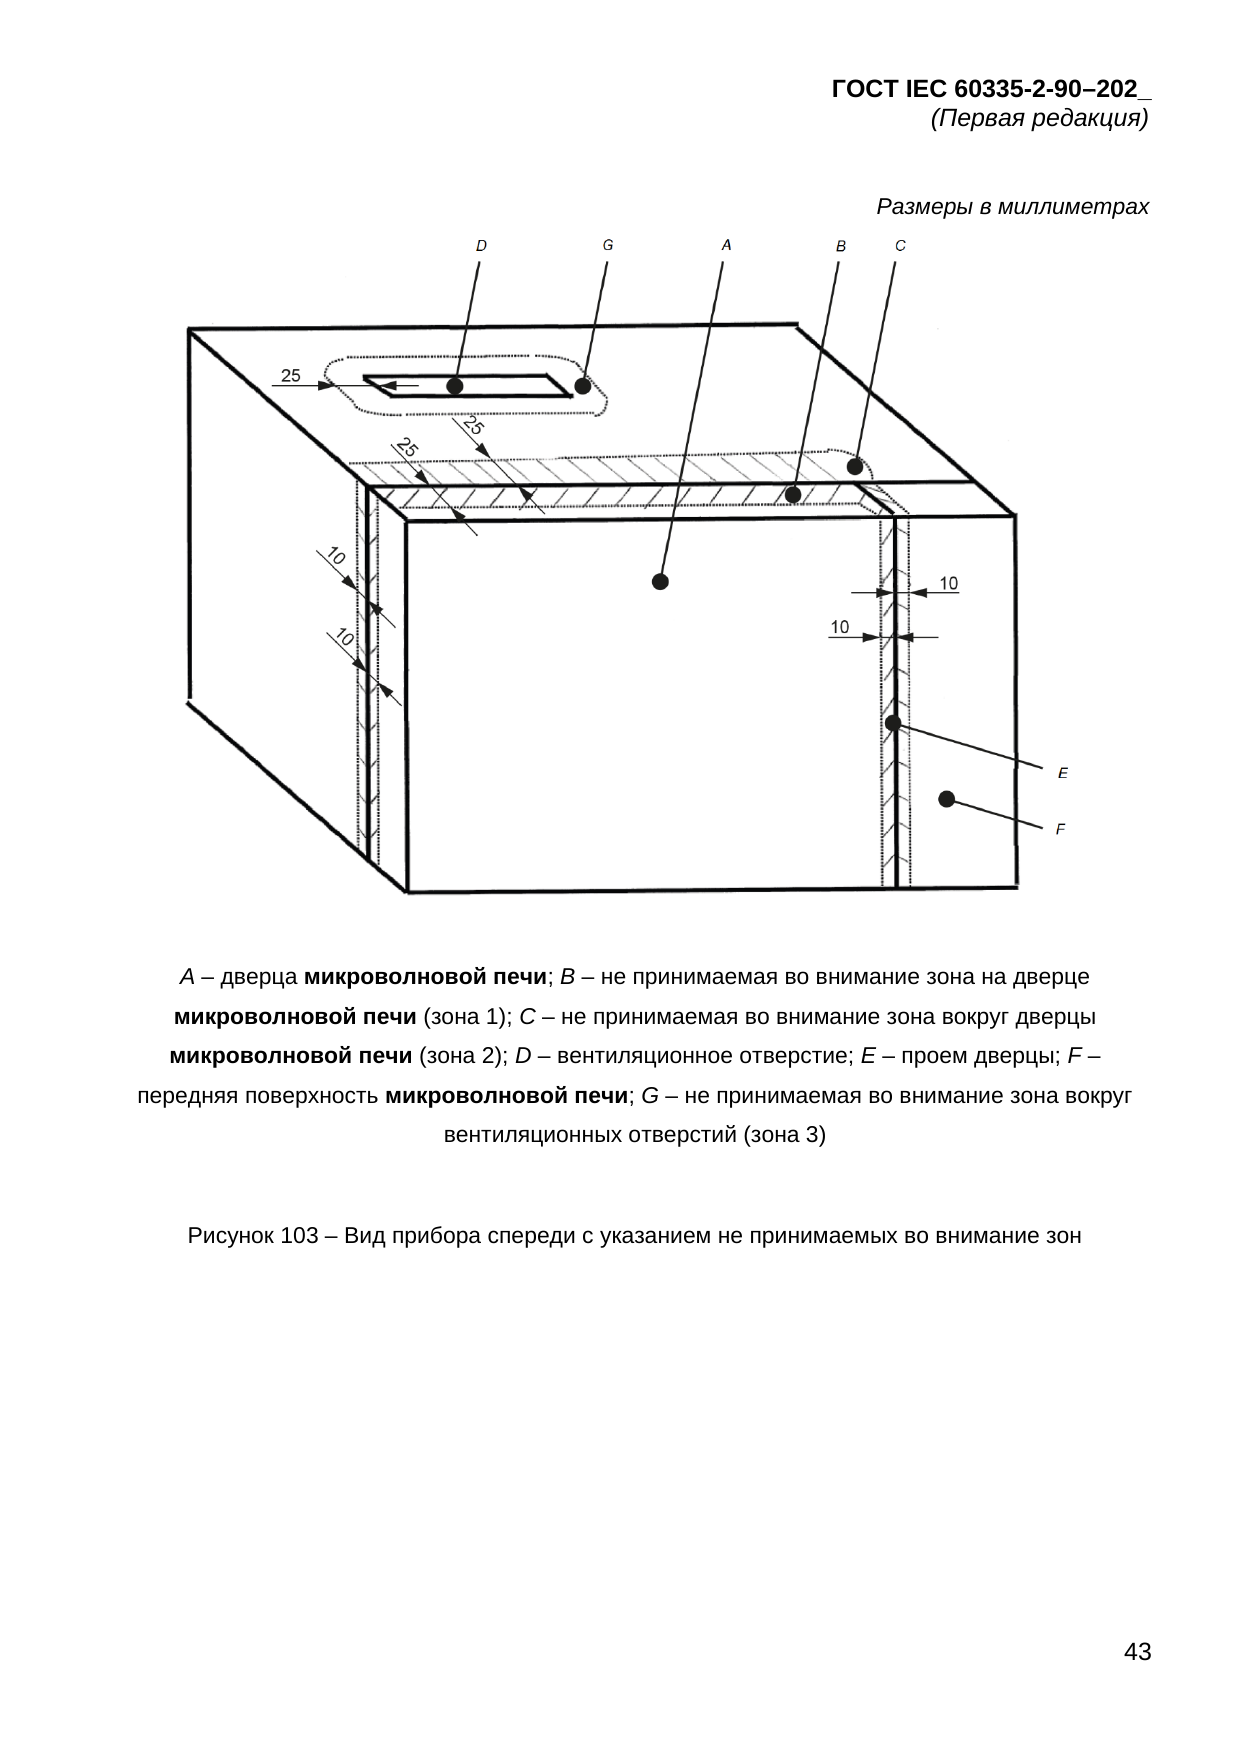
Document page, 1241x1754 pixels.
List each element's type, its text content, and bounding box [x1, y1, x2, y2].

text A – дверца микроволновой печи; B – не принимаемая во внимание зона на дверце микроволновой печи (зона 1); C – не принимаемая во внимание зона вокруг дверцы микроволновой печи (зона 2); D – вентиляционное отверстие; E – проем дверцы; F – передняя поверхность микроволновой печи; G – не принимаемая во внимание зона вокруг вентиляционных отверстий (зона 3) [118, 963, 1152, 1147]
text Рисунок 103 – Вид прибора спереди с указанием не принимаемых во внимание зон [118, 1222, 1152, 1249]
picture [179, 232, 1091, 900]
text Размеры в миллиметрах [118, 193, 1152, 219]
